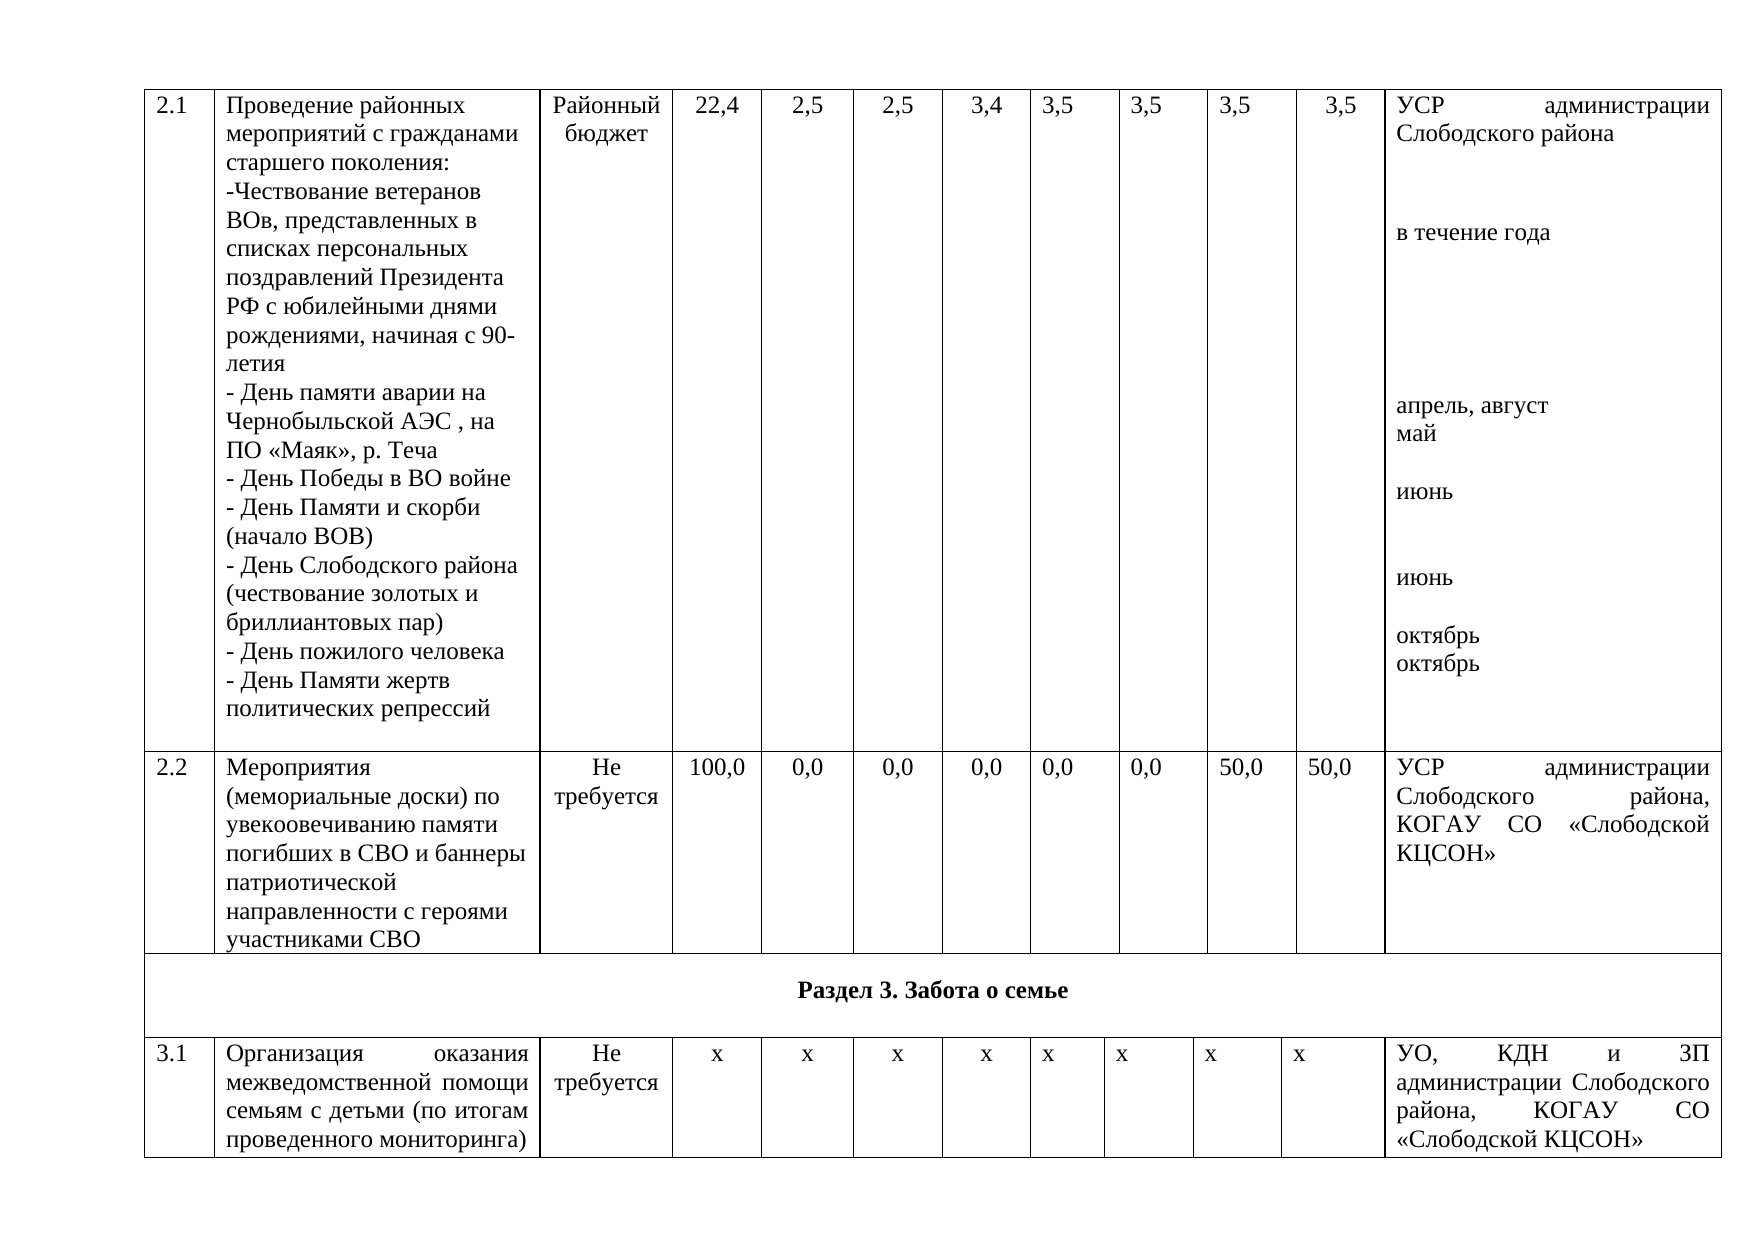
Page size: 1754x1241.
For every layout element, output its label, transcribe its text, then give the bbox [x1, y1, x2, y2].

table_cell УСР администрации Слободского района в течение года апрель, август май июнь июнь октябрь октябрь [1386, 90, 1721, 751]
table_cell х [762, 1038, 853, 1157]
table_cell Районный бюджет [541, 90, 672, 751]
table_cell 3.1 [145, 1038, 214, 1157]
table_cell 50,0 [1297, 752, 1384, 953]
table_cell х [673, 1038, 761, 1157]
table_cell 2.2 [145, 752, 214, 953]
table_cell 0,0 [943, 752, 1030, 953]
table_cell Не требуется [541, 752, 672, 953]
table_cell 100,0 [673, 752, 761, 953]
table_cell 3,5 [1031, 90, 1119, 751]
table_cell 3,5 [1208, 90, 1296, 751]
table_cell УО, КДН и ЗП администрации Слободского района, КОГАУ СО «Слободской КЦСОН» [1386, 1038, 1721, 1157]
table_cell Организация оказания межведомственной помощи семьям с детьми (по итогам проведенного мониторинга) [215, 1038, 539, 1157]
table_cell 22,4 [673, 90, 761, 751]
table_cell 0,0 [1031, 752, 1119, 953]
table_cell Проведение районных мероприятий с гражданами старшего поколения: -Чествование ветеранов ВОв, представленных в списках персональных поздравлений Президента РФ с юбилейными днями рождениями, начиная с 90-летия - День памяти аварии на Чернобыльской АЭС , на ПО «Маяк», р. Теча - День Победы в ВО войне - День Памяти и скорби (начало ВОВ) - День Слободского района (чествование золотых и бриллиантовых пар) - День пожилого человека - День Памяти жертв политических репрессий [215, 90, 539, 751]
table_cell 0,0 [762, 752, 853, 953]
table_cell 3,4 [943, 90, 1030, 751]
table_cell х [854, 1038, 942, 1157]
table_cell 3,5 [1297, 90, 1384, 751]
table_cell х [943, 1038, 1030, 1157]
table_cell 2.1 [145, 90, 214, 751]
table_cell х [1282, 1038, 1384, 1157]
table_cell х [1105, 1038, 1193, 1157]
table_cell Не требуется [541, 1038, 672, 1157]
table_cell 3,5 [1120, 90, 1207, 751]
table_cell 50,0 [1208, 752, 1296, 953]
table_cell х [1194, 1038, 1281, 1157]
table_cell 2,5 [854, 90, 942, 751]
table_cell 0,0 [1120, 752, 1207, 953]
table_cell х [1031, 1038, 1104, 1157]
table_cell 0,0 [854, 752, 942, 953]
table_cell Раздел 3. Забота о семье [145, 954, 1721, 1037]
table_cell УСР администрации Слободского района, КОГАУ СО «Слободской КЦСОН» [1386, 752, 1721, 953]
table_cell Мероприятия (мемориальные доски) по увекоовечиванию памяти погибших в СВО и баннеры патриотической направленности с героями участниками СВО [215, 752, 539, 953]
table_cell 2,5 [762, 90, 853, 751]
